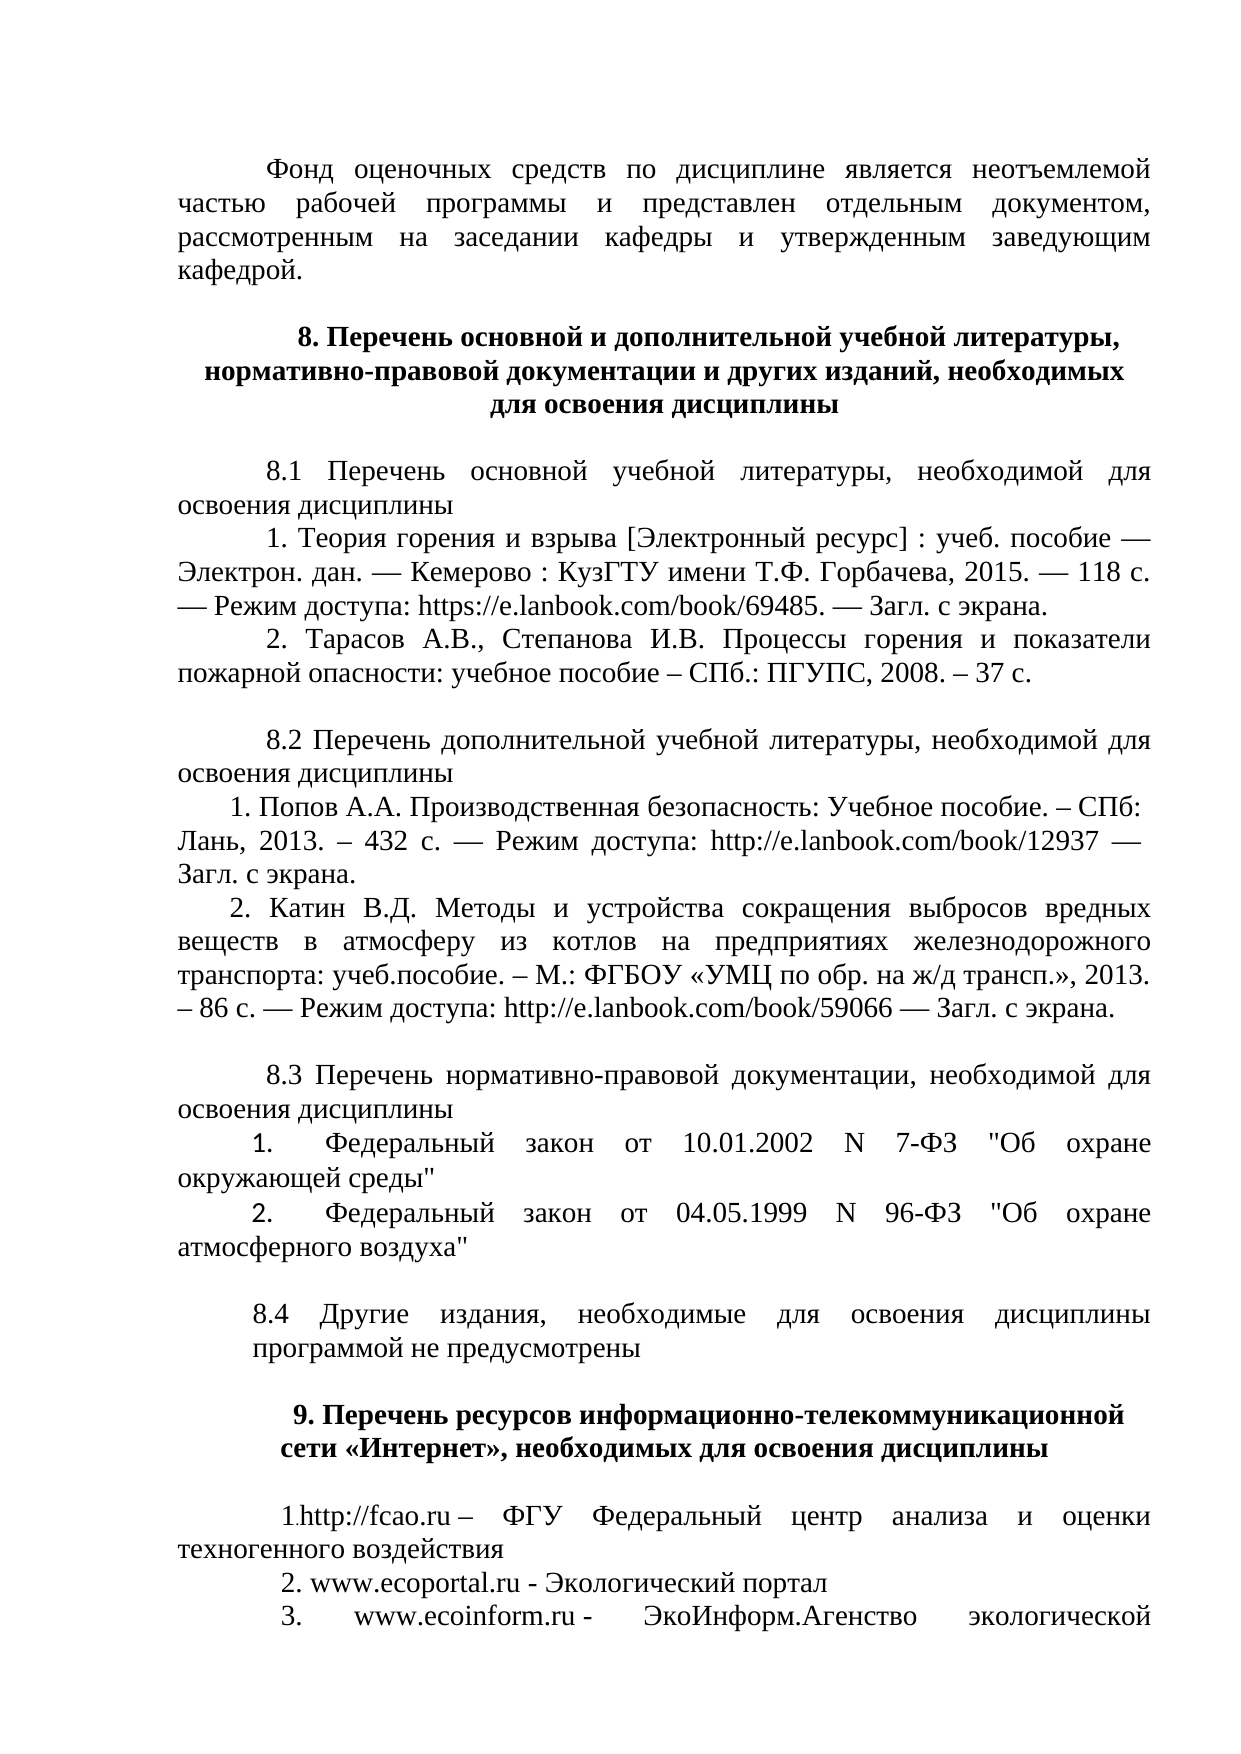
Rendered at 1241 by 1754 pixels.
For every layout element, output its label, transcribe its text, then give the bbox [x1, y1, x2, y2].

text 2. www.ecoportal.ru - Экологический портал [177, 1565, 1152, 1598]
text 8.3 Перечень нормативно-правовой документации, необходимой для освоения дисциплины [177, 1057, 1152, 1124]
text 2. Катин В.Д. Методы и устройства сокращения выбросов вредных веществ в атмосферу из котлов на предприятиях железнодорожного транспорта: учеб.пособие. – М.: ФГБОУ «УМЦ по обр. на ж/д трансп.», 2013. – 86 с. — Режим доступа: http://e.lanbook.com/book/59066 — Загл. с экрана. [177, 789, 1152, 1024]
text 1. Попов А.А. Производственная безопасность: Учебное пособие. – СПб: Лань, 2013. – 432 с. — Режим доступа: http://e.lanbook.com/book/12937 — Загл. с экрана. [177, 789, 1142, 890]
list 8.4 Другие издания, необходимые для освоения дисциплины программой не предусмотрены [252, 1296, 1152, 1363]
text 1.http://fcao.ru – ФГУ Федеральный центр анализа и оценки техногенного воздействия [177, 1498, 1152, 1565]
text 2. Тарасов А.В., Степанова И.В. Процессы горения и показатели пожарной опасности: учебное пособие – СПб.: ПГУПС, 2008. – 37 с. [177, 621, 1152, 688]
list Федеральный закон от 04.05.1999 N 96-ФЗ "Об охране атмосферного воздуха" [177, 1194, 1152, 1263]
text 8.1 Перечень основной учебной литературы, необходимой для освоения дисциплины [177, 453, 1152, 521]
text Фонд оценочных средств по дисциплине является неотъемлемой частью рабочей программы и представлен отдельным документом, рассмотренным на заседании кафедры и утвержденным заведующим кафедрой. [177, 152, 1152, 286]
text 9. Перечень ресурсов информационно-телекоммуникационной сети «Интернет», необходимых для освоения дисциплины [177, 1397, 1152, 1464]
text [177, 1598, 1152, 1632]
text 1. Теория горения и взрыва [Электронный ресурс] : учеб. пособие — Электрон. дан. — Кемерово : КузГТУ имени Т.Ф. Горбачева, 2015. — 118 с. — Режим доступа: https://e.lanbook.com/book/69485. — Загл. с экрана. [177, 521, 1152, 621]
list Федеральный закон от 10.01.2002 N 7-ФЗ "Об охране окружающей среды" [177, 1124, 1152, 1194]
text 8.2 Перечень дополнительной учебной литературы, необходимой для освоения дисциплины [177, 722, 1152, 789]
text 8. Перечень основной и дополнительной учебной литературы, нормативно-правовой документации и других изданий, необходимых для освоения дисциплины [177, 319, 1152, 420]
